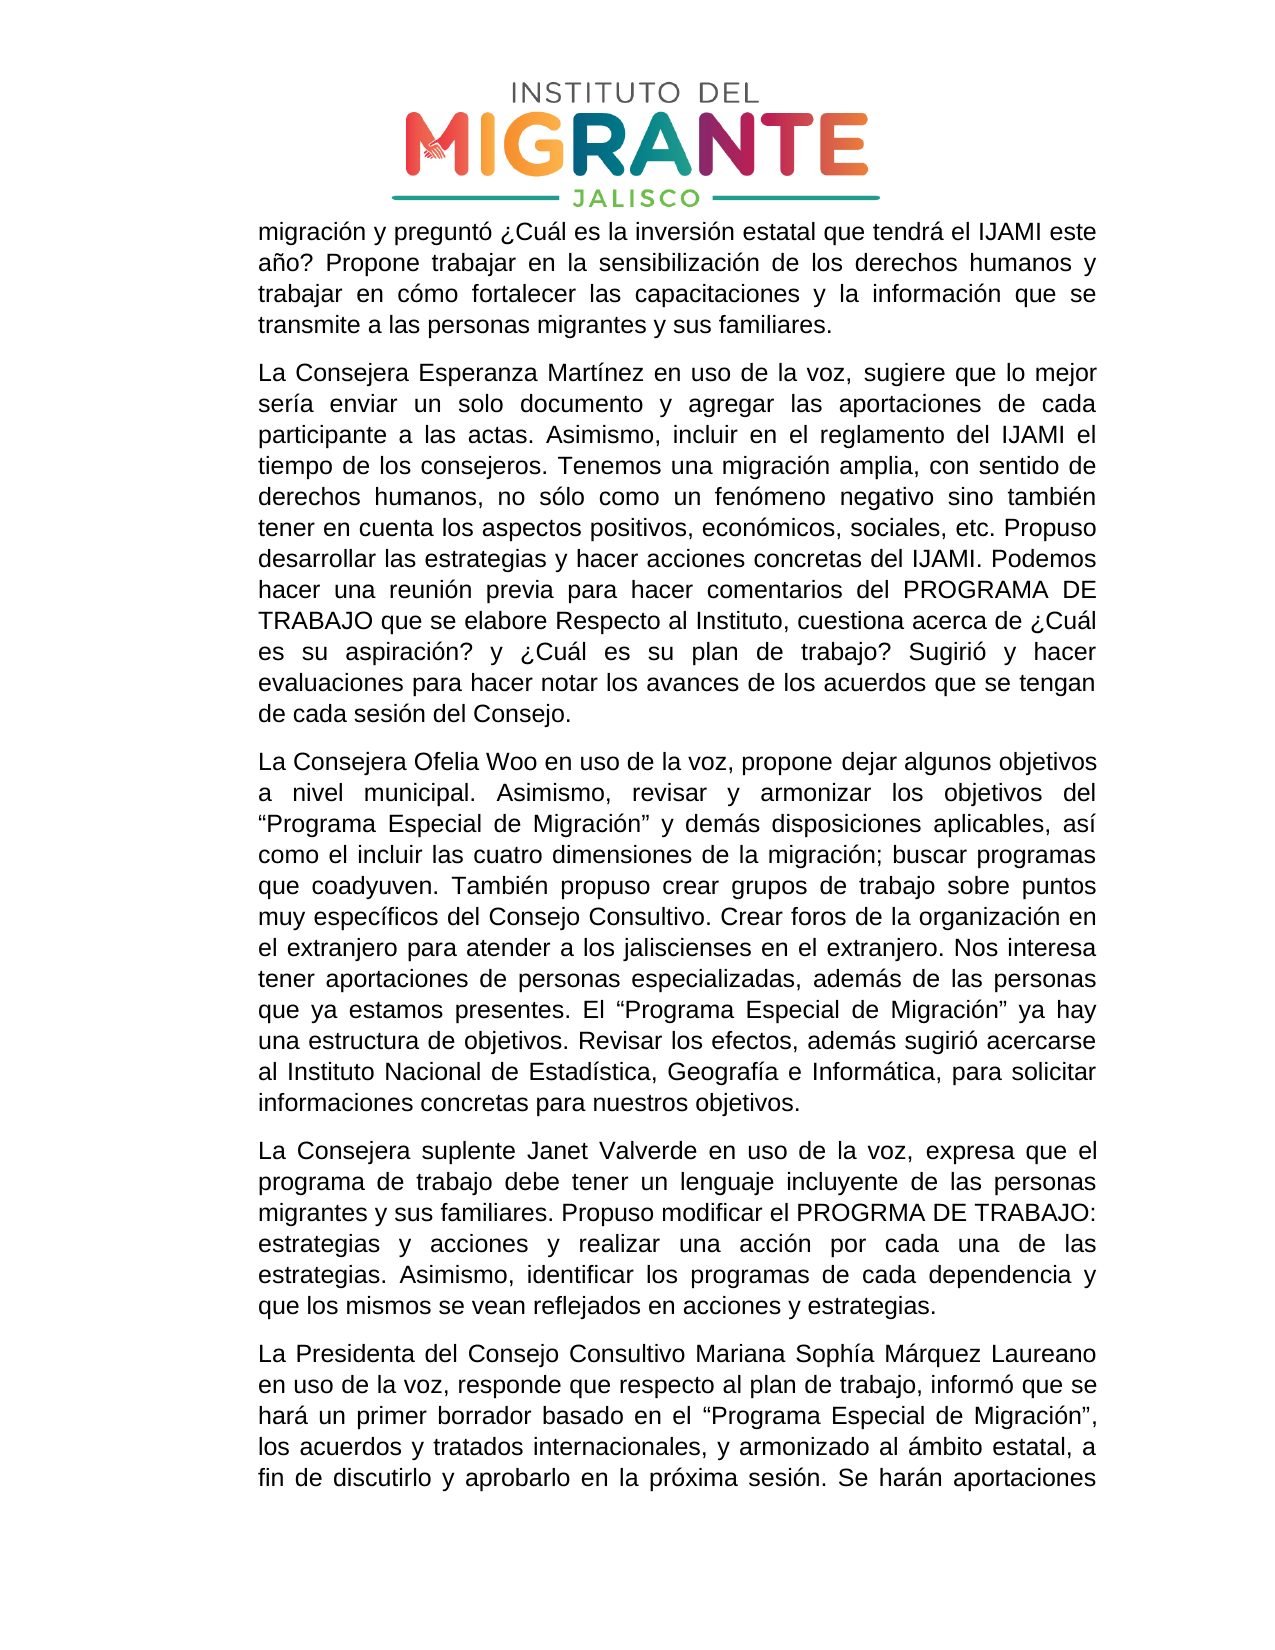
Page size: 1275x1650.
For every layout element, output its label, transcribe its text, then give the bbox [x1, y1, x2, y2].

text La Consejera Ofelia Woo en uso de la voz, propone dejar algunos objetivos a nivel municipal. Asimismo, revisar y armonizar los objetivos del “Programa Especial de Migración” y demás disposiciones aplicables, así como el incluir las cuatro dimensiones de la migración; buscar programas que coadyuven. También propuso crear grupos de trabajo sobre puntos muy específicos del Consejo Consultivo. Crear foros de la organización en el extranjero para atender a los jaliscienses en el extranjero. Nos interesa tener aportaciones de personas especializadas, además de las personas que ya estamos presentes. El “Programa Especial de Migración” ya hay una estructura de objetivos. Revisar los efectos, además sugirió acercarse al Instituto Nacional de Estadística, Geografía e Informática, para solicitar informaciones concretas para nuestros objetivos. [258, 747, 1098, 1117]
text La Consejera suplente Janet Valverde en uso de la voz, expresa que el programa de trabajo debe tener un lenguaje incluyente de las personas migrantes y sus familiares. Propuso modificar el PROGRMA DE TRABAJO: estrategias y acciones y realizar una acción por cada una de las estrategias. Asimismo, identificar los programas de cada dependencia y que los mismos se vean reflejados en acciones y estrategias. [258, 1136, 1098, 1320]
picture [385, 73, 890, 217]
text La Consejera Esperanza Martínez en uso de la voz, sugiere que lo mejor sería enviar un solo documento y agregar las aportaciones de cada participante a las actas. Asimismo, incluir en el reglamento del IJAMI el tiempo de los consejeros. Tenemos una migración amplia, con sentido de derechos humanos, no sólo como un fenómeno negativo sino también tener en cuenta los aspectos positivos, económicos, sociales, etc. Propuso desarrollar las estrategias y hacer acciones concretas del IJAMI. Podemos hacer una reunión previa para hacer comentarios del PROGRAMA DE TRABAJO que se elabore Respecto al Instituto, cuestiona acerca de ¿Cuál es su aspiración? y ¿Cuál es su plan de trabajo? Sugirió y hacer evaluaciones para hacer notar los avances de los acuerdos que se tengan de cada sesión del Consejo. [258, 358, 1098, 728]
